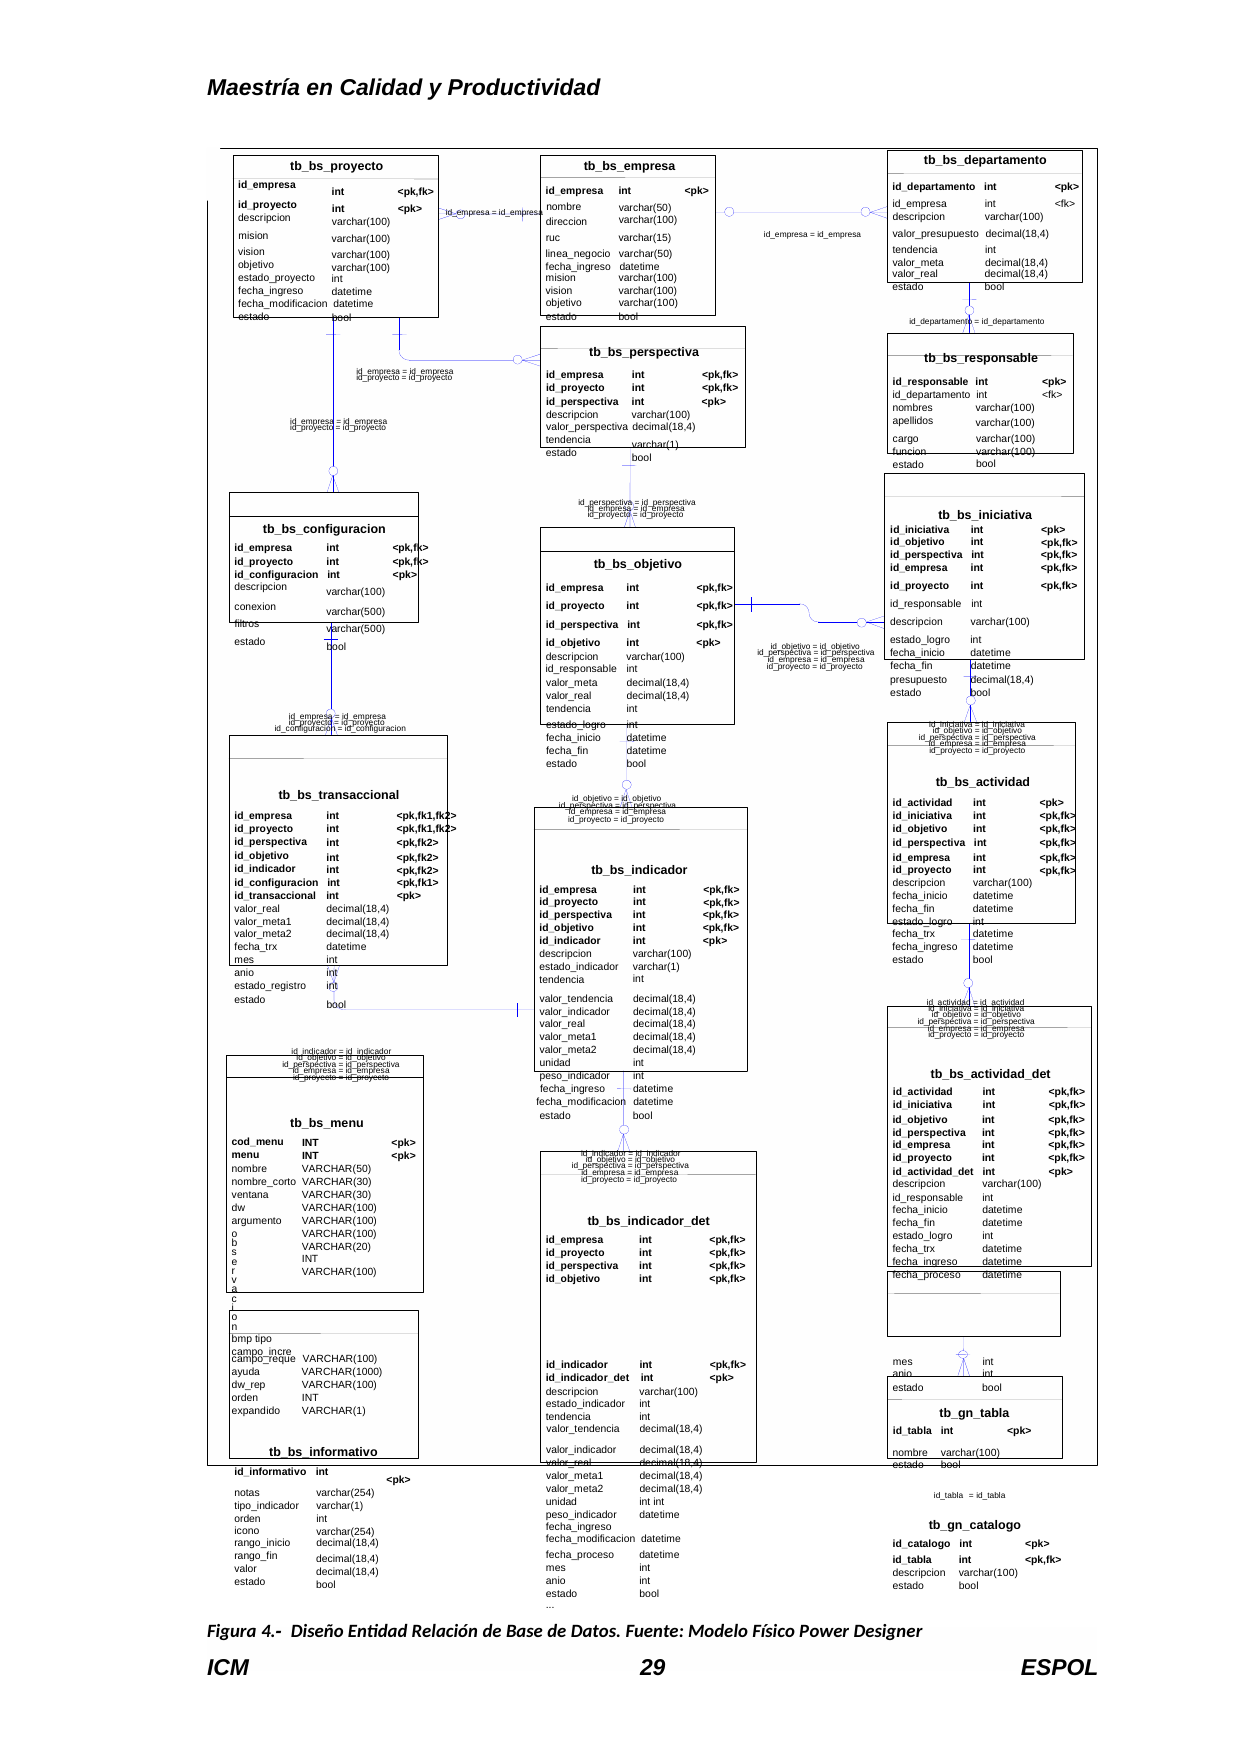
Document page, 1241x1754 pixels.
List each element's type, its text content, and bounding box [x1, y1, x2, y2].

text VARCHAR(100) VARCHAR(100) [302, 1202, 379, 1226]
text datetime datetime bool [626, 731, 668, 769]
text int datetime datetime [982, 1191, 1024, 1229]
text INT INT [302, 1136, 320, 1161]
text tb_bs_empresa [583, 158, 679, 173]
text tb_bs_informativo [269, 1445, 381, 1459]
text unidad peso_indicador fecha_ingreso [546, 1496, 618, 1533]
text id_responsable fecha_inicio fecha_fin [892, 1191, 965, 1229]
text id_empresa id_proyecto id_perspectiva id_objetivo [546, 1233, 620, 1285]
text orden expandido [231, 1391, 281, 1416]
text id_iniciativa id_objetivo [890, 523, 951, 548]
text id_tabla descripcion estado [892, 1554, 947, 1592]
text <pk> [391, 1149, 419, 1162]
text cod_menu menu [231, 1136, 285, 1161]
text int varchar(100) bool [958, 1554, 1019, 1592]
text decimal(18,4) decimal(18,4) decimal(18,4) decimal(18,4) int [633, 1005, 698, 1069]
text VARCHAR(20) INT VARCHAR(100) [302, 1240, 378, 1278]
text decimal(18,4) [639, 1469, 706, 1482]
text int int bool [639, 1562, 661, 1599]
text tendencia estado [546, 434, 592, 459]
text id_empresa = id_empresa nombre direccion [446, 205, 589, 227]
text tb_bs_iniciativa [938, 508, 1111, 522]
text valor_indicador valor_real valor_meta1 valor_meta2 unidad peso_indicador [539, 1005, 612, 1082]
text descripcion estado_indicador tendencia [546, 1385, 627, 1423]
text id_perspectiva id_objetivo id_indicador descripcion estado_indicador tendencia [539, 909, 620, 985]
text tb_bs_actividad [932, 775, 1033, 789]
text id_empresa id_proyecto [892, 851, 953, 876]
text valor_meta valor_real tendencia [546, 677, 599, 714]
text fecha_trx fecha_ingreso fecha_proceso [892, 1243, 962, 1281]
text bmp tipo campo_incre [231, 1333, 293, 1358]
text id_objetivo id_perspectiva id_empresa id_proyecto [892, 1113, 967, 1164]
text id_objetivo id_indicador [234, 850, 298, 875]
text tb_bs_indicador_det [587, 1213, 714, 1228]
text tb_bs_configuracion [263, 522, 390, 537]
text int int datetime [639, 1496, 681, 1520]
text id_empresa id_proyecto [546, 369, 607, 394]
text tipo_indicador orden [234, 1499, 301, 1524]
text tb_bs_actividad_det [930, 1066, 1111, 1081]
text dw argumento [231, 1202, 283, 1226]
text tb_bs_responsable [924, 351, 1111, 365]
text estado_proyecto fecha_ingreso [238, 272, 317, 297]
text id_empresa id_proyecto [539, 883, 600, 908]
text rango_fin valor estado [234, 1550, 279, 1588]
text tb_gn_catalogo [928, 1517, 1111, 1532]
text tb_gn_tabla [939, 1406, 1111, 1420]
text vision objetivo [238, 245, 275, 270]
text tb_bs_perspectiva [175, 344, 699, 359]
text valor_meta1 valor_meta2 fecha_trx mes [234, 915, 293, 966]
text tb_bs_departamento [924, 153, 1111, 167]
text valor_real valor_meta1 [546, 1457, 605, 1481]
text int datetime [331, 273, 373, 298]
text nombres apellidos [892, 401, 935, 426]
text funcion estado [892, 445, 928, 470]
text fecha_inicio fecha_fin estado [546, 731, 602, 769]
text varchar(1) int varchar(254) [316, 1499, 377, 1537]
text decimal(18,4) decimal(18,4) int [626, 677, 691, 714]
text tb_bs_transaccional [278, 789, 403, 802]
text INT VARCHAR(1) [302, 1391, 367, 1416]
text nombre estado [892, 1446, 929, 1471]
text tb_bs_menu [290, 1116, 368, 1130]
text int datetime datetime bool [973, 915, 1015, 966]
text tb_bs_indicador [591, 863, 692, 877]
text mes anio estado [546, 1562, 579, 1599]
text tb_bs_proyecto [290, 159, 387, 173]
text estado_logro fecha_trx fecha_ingreso estado [892, 915, 959, 966]
text decimal(18,4) decimal(18,4) bool [316, 1552, 381, 1590]
text datetime datetime datetime [982, 1243, 1024, 1281]
text decimal(18,4) decimal(18,4) datetime [326, 915, 391, 953]
text Figura 4.‐ Diseño Entidad Relación de Base de Datos. Fuente: Modelo Físico Power Designer [207, 1619, 1111, 1642]
